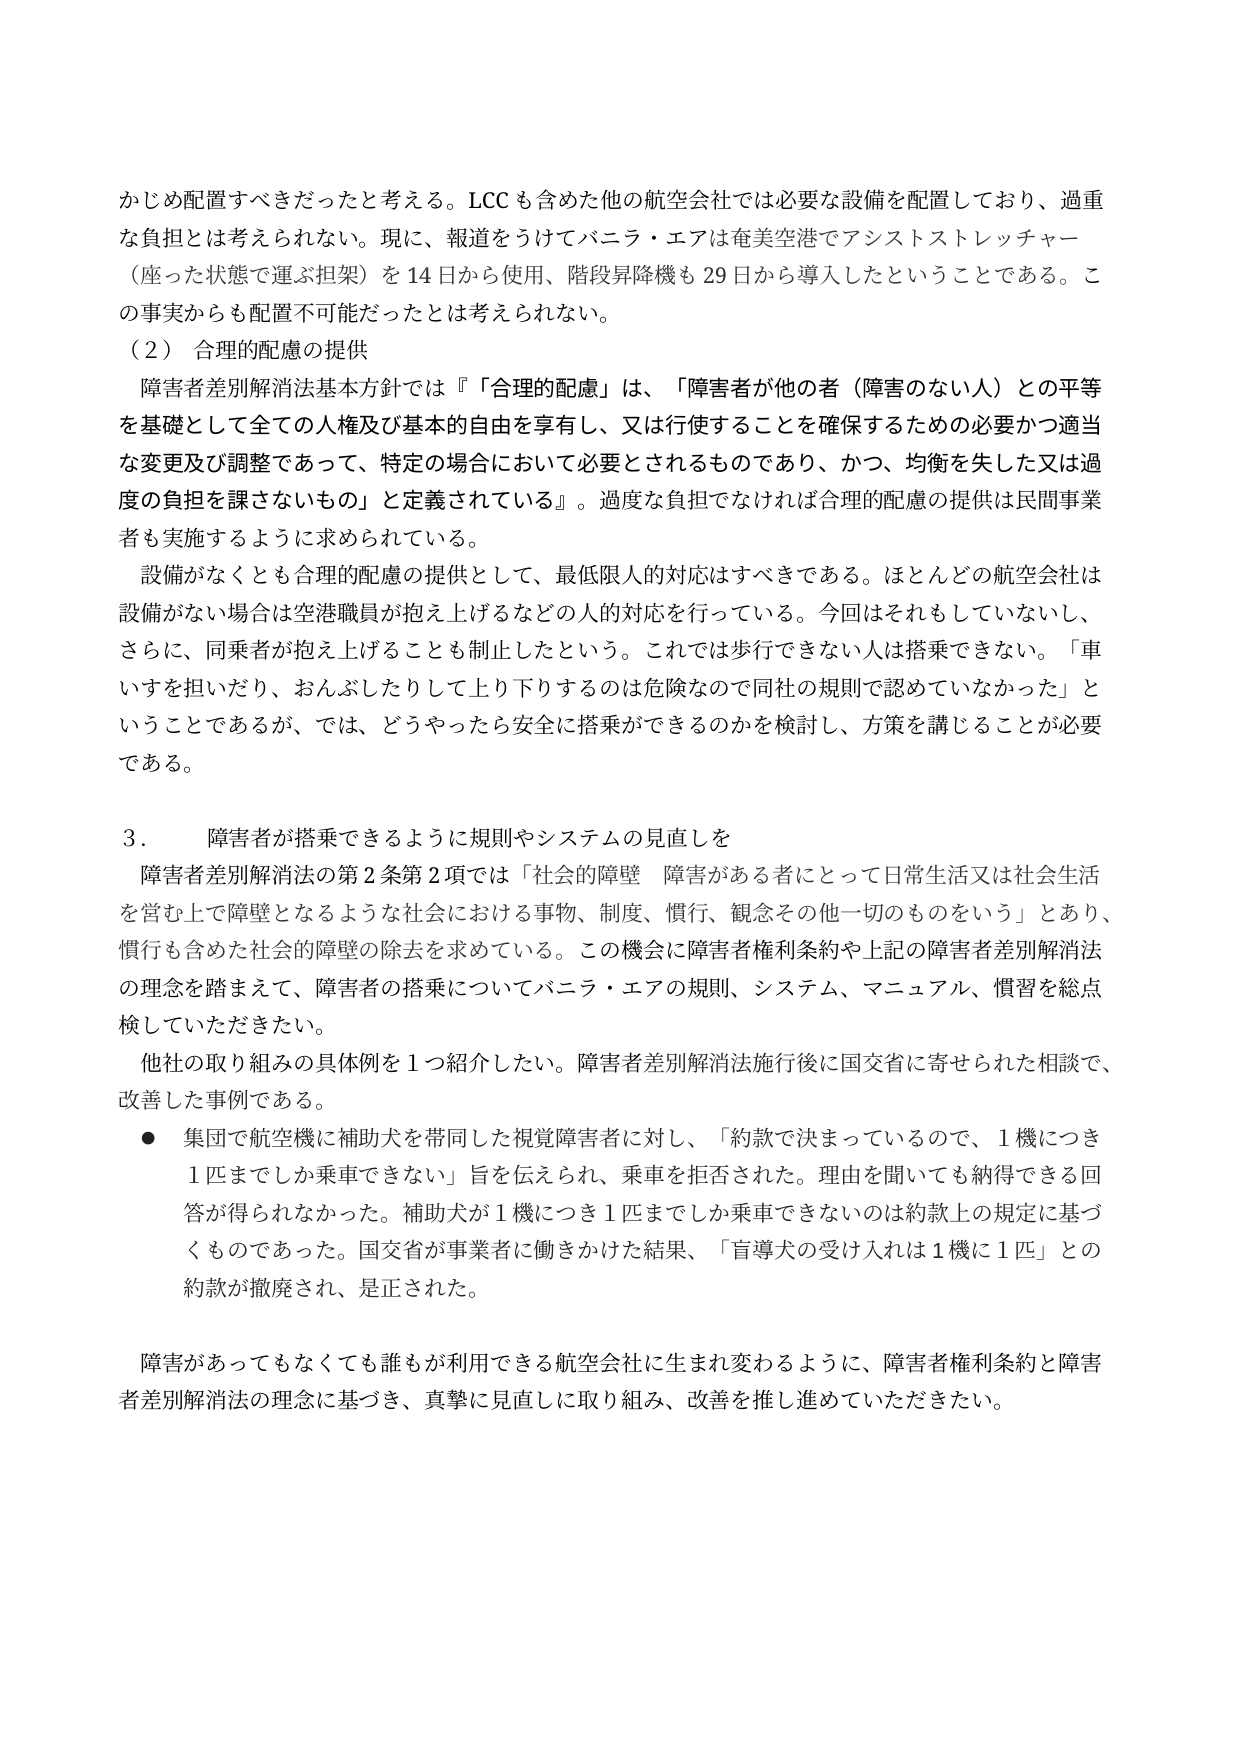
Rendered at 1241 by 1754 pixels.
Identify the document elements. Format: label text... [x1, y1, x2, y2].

text 障害者差別解消法の第2条第2項では「社会的障壁 障害がある者にとって日常生活又は社会生活を営む上で障壁となるような社会における事物、制度、慣行、観念その他一切のものをいう」とあり、慣行も含めた社会的障壁の除去を求めている。この機会に障害者権利条約や上記の障害者差別解消法の理念を踏まえて、障害者の搭乗についてバニラ・エアの規則、システム、マニュアル、慣習を総点検していただきたい。 [118, 852, 1122, 1040]
text 設備がなくとも合理的配慮の提供として、最低限人的対応はすべきである。ほとんどの航空会社は設備がない場合は空港職員が抱え上げるなどの人的対応を行っている。今回はそれもしていないし、さらに、同乗者が抱え上げることも制止したという。これでは歩行できない人は搭乗できない。「車いすを担いだり、おんぶしたりして上り下りするのは危険なので同社の規則で認めていなかった」ということであるが、では、どうやったら安全に搭乗ができるのかを検討し、方策を講じることが必要である。 [118, 552, 1122, 777]
text 他社の取り組みの具体例を１つ紹介したい。障害者差別解消法施行後に国交省に寄せられた相談で、改善した事例である。 [118, 1040, 1122, 1115]
list 障害者が搭乗できるように規則やシステムの見直しを [118, 815, 1122, 852]
list 合理的配慮の提供 [118, 327, 1122, 365]
list 集団で航空機に補助犬を帯同した視覚障害者に対し、「約款で決まっているので、１機につき１匹までしか乗車できない」旨を伝えられ、乗車を拒否された。理由を聞いても納得できる回答が得られなかった。補助犬が１機につき１匹までしか乗車できないのは約款上の規定に基づくものであった。国交省が事業者に働きかけた結果、「盲導犬の受け入れは1機に１匹」との約款が撤廃され、是正された。 [140, 1115, 1122, 1302]
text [118, 177, 1122, 327]
text 障害者差別解消法基本方針では『「合理的配慮」は、「障害者が他の者（障害のない人）との平等を基礎として全ての人権及び基本的自由を享有し、又は行使することを確保するための必要かつ適当な変更及び調整であって、特定の場合において必要とされるものであり、かつ、均衡を失した又は過度の負担を課さないもの」と定義されている』。過度な負担でなければ合理的配慮の提供は民間事業者も実施するように求められている。 [118, 365, 1122, 552]
text 障害があってもなくても誰もが利用できる航空会社に生まれ変わるように、障害者権利条約と障害者差別解消法の理念に基づき、真摯に見直しに取り組み、改善を推し進めていただきたい。 [118, 1340, 1122, 1415]
